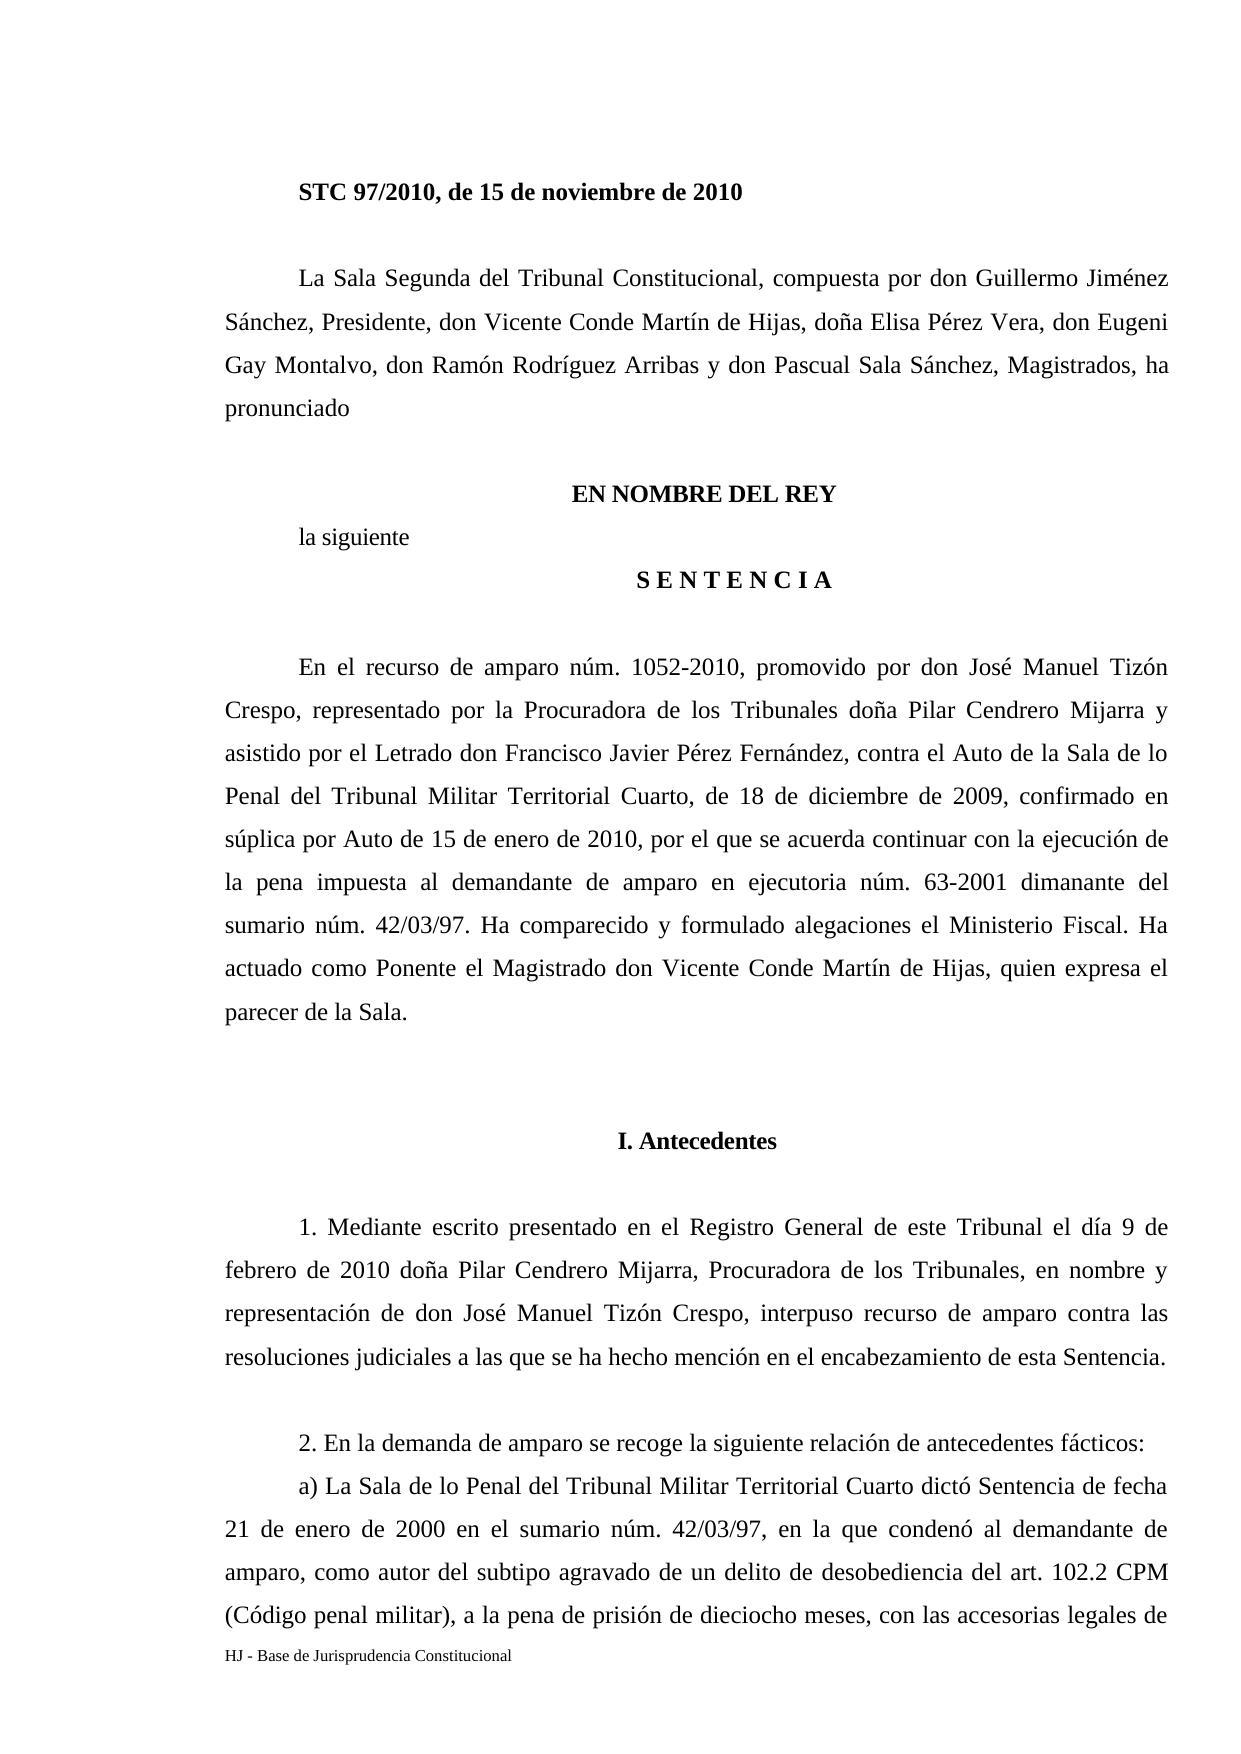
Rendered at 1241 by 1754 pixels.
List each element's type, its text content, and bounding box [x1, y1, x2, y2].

text La Sala Segunda del Tribunal Constitucional, compuesta por don Guillermo Jiménez Sánchez, Presidente, don Vicente Conde Martín de Hijas, doña Elisa Pérez Vera, don Eugeni Gay Montalvo, don Ramón Rodríguez Arribas y don Pascual Sala Sánchez, Magistrados, ha pronunciado [224, 263, 1169, 422]
text 2. En la demanda de amparo se recoge la siguiente relación de antecedentes fácticos: [224, 1428, 1169, 1457]
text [224, 1471, 1169, 1629]
text S E N T E N C I A [224, 565, 1169, 594]
text I. Antecedentes [224, 1126, 1169, 1155]
text la siguiente [224, 522, 1110, 551]
text En el recurso de amparo núm. 1052-2010, promovido por don José Manuel Tizón Crespo, representado por la Procuradora de los Tribunales doña Pilar Cendrero Mijarra y asistido por el Letrado don Francisco Javier Pérez Fernández, contra el Auto de la Sala de lo Penal del Tribunal Militar Territorial Cuarto, de 18 de diciembre de 2009, confirmado en súplica por Auto de 15 de enero de 2010, por el que se acuerda continuar con la ejecución de la pena impuesta al demandante de amparo en ejecutoria núm. 63-2001 dimanante del sumario núm. 42/03/97. Ha comparecido y formulado alegaciones el Ministerio Fiscal. Ha actuado como Ponente el Magistrado don Vicente Conde Martín de Hijas, quien expresa el parecer de la Sala. [224, 652, 1169, 1025]
text EN NOMBRE DEL REY [224, 479, 1110, 508]
text 1. Mediante escrito presentado en el Registro General de este Tribunal el día 9 de febrero de 2010 doña Pilar Cendrero Mijarra, Procuradora de los Tribunales, en nombre y representación de don José Manuel Tizón Crespo, interpuso recurso de amparo contra las resoluciones judiciales a las que se ha hecho mención en el encabezamiento de esta Sentencia. [224, 1212, 1169, 1370]
text STC 97/2010, de 15 de noviembre de 2010 [224, 177, 1169, 206]
